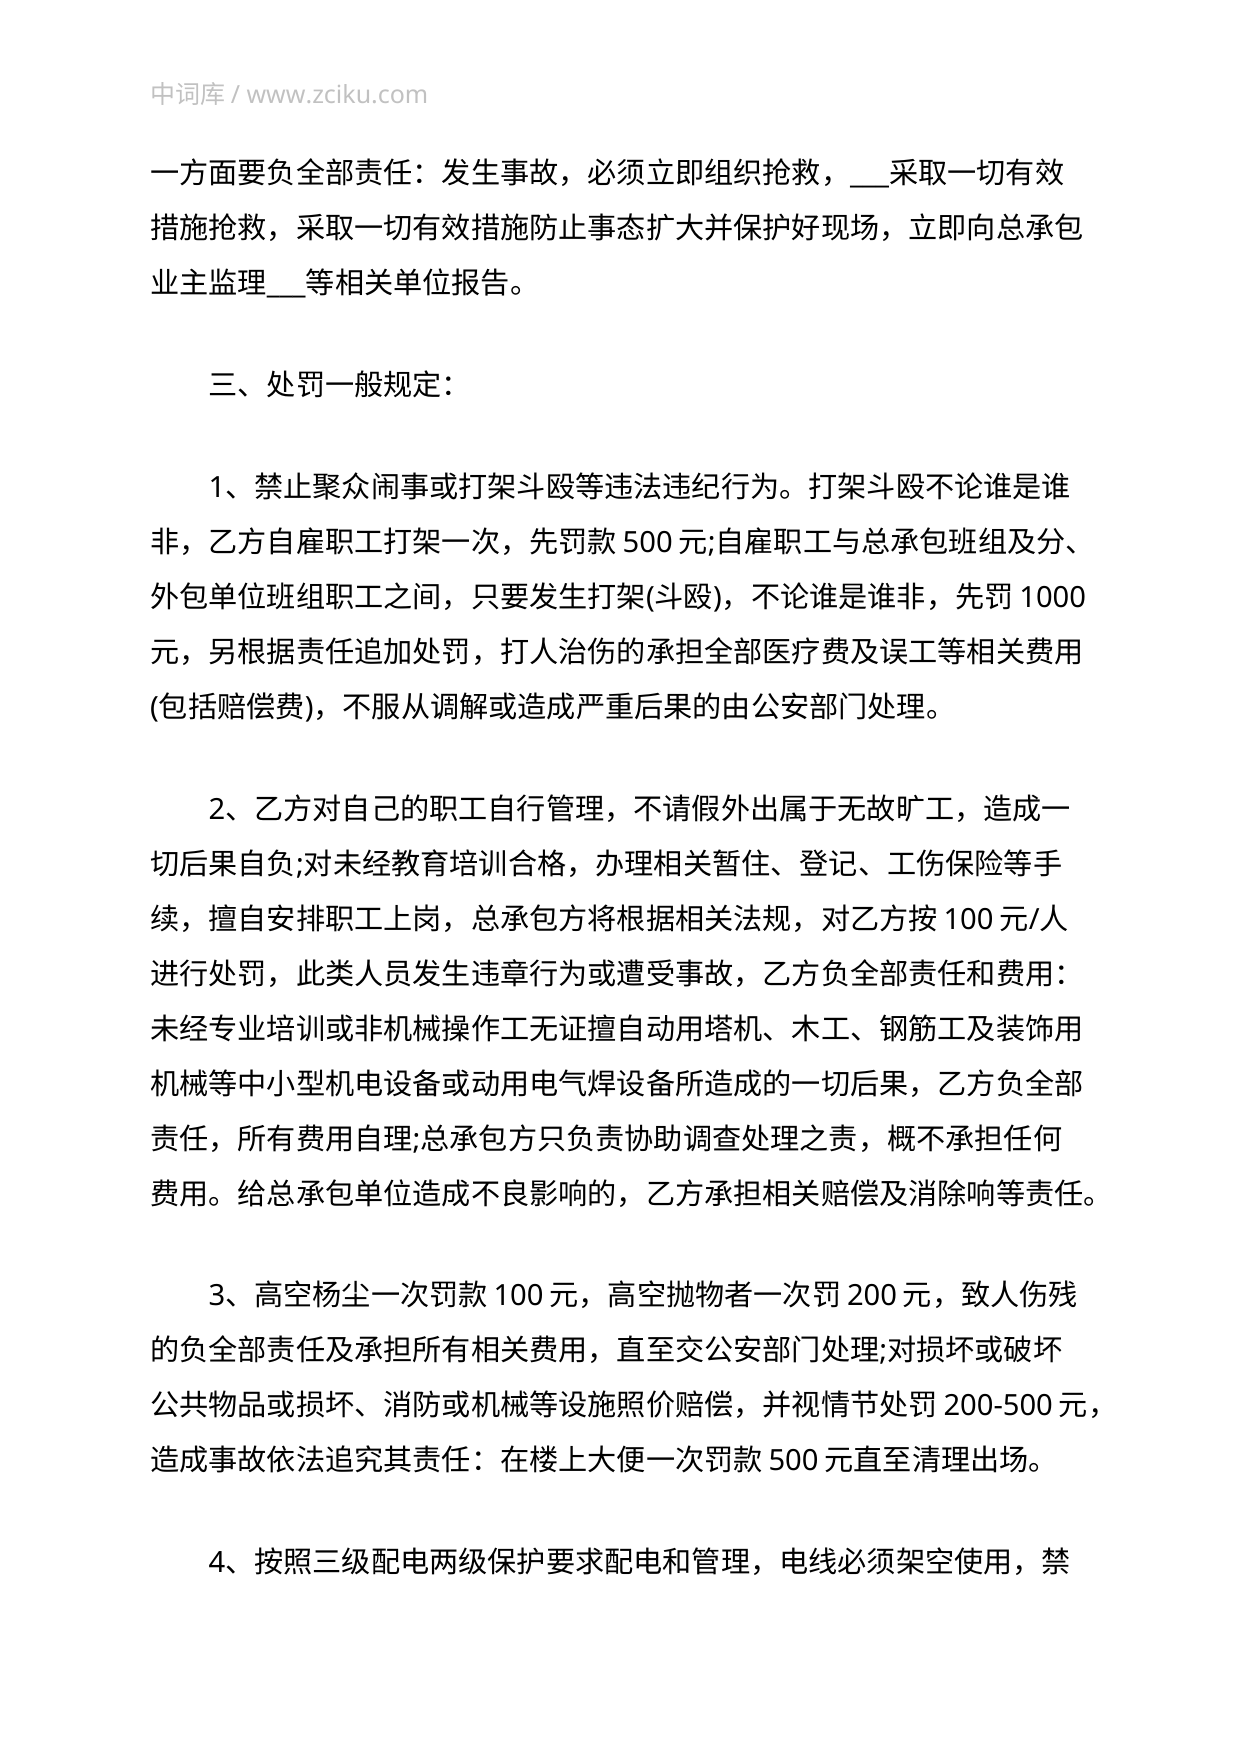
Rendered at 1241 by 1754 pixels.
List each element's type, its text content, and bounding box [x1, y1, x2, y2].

text 3、高空杨尘一次罚款100元，高空抛物者一次罚200元，致人伤残的负全部责任及承担所有相关费用，直至交公安部门处理;对损坏或破坏公共物品或损坏、消防或机械等设施照价赔偿，并视情节处罚200-500元，造成事故依法追究其责任：在楼上大便一次罚款500元直至清理出场。 [150, 1272, 1090, 1479]
text 1、禁止聚众闹事或打架斗殴等违法违纪行为。打架斗殴不论谁是谁非，乙方自雇职工打架一次，先罚款500元;自雇职工与总承包班组及分、外包单位班组职工之间，只要发生打架(斗殴)，不论谁是谁非，先罚1000元，另根据责任追加处罚，打人治伤的承担全部医疗费及误工等相关费用(包括赔偿费)，不服从调解或造成严重后果的由公安部门处理。 [150, 464, 1090, 726]
text 三、处罚一般规定： [150, 362, 1090, 404]
text 2、乙方对自己的职工自行管理，不请假外出属于无故旷工，造成一切后果自负;对未经教育培训合格，办理相关暂住、登记、工伤保险等手续，擅自安排职工上岗，总承包方将根据相关法规，对乙方按100元/人进行处罚，此类人员发生违章行为或遭受事故，乙方负全部责任和费用：未经专业培训或非机械操作工无证擅自动用塔机、木工、钢筋工及装饰用机械等中小型机电设备或动用电气焊设备所造成的一切后果，乙方负全部责任，所有费用自理;总承包方只负责协助调查处理之责，概不承担任何费用。给总承包单位造成不良影响的，乙方承担相关赔偿及消除响等责任。 [150, 786, 1090, 1212]
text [150, 1539, 1090, 1581]
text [150, 150, 1090, 302]
